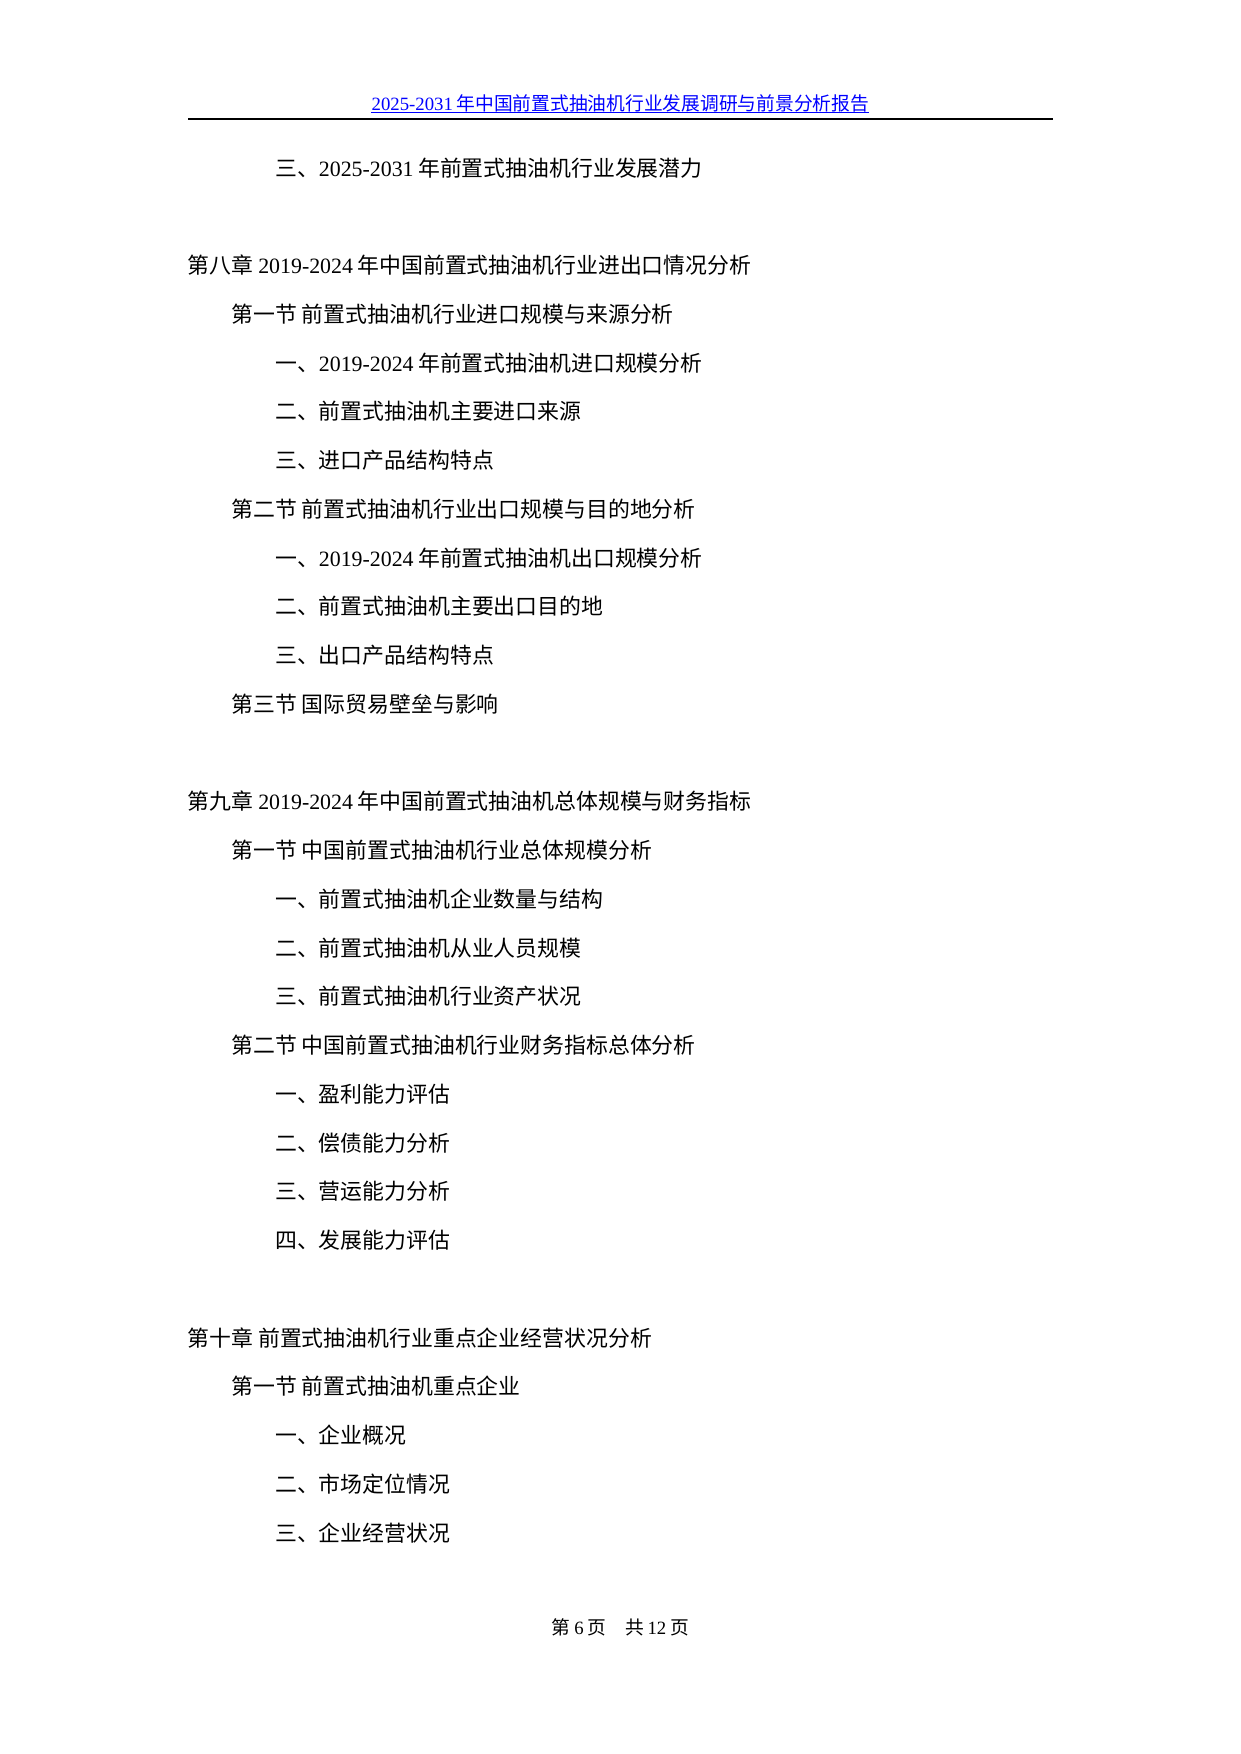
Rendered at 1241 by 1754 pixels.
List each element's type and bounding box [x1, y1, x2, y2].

text [187, 150, 1053, 1548]
